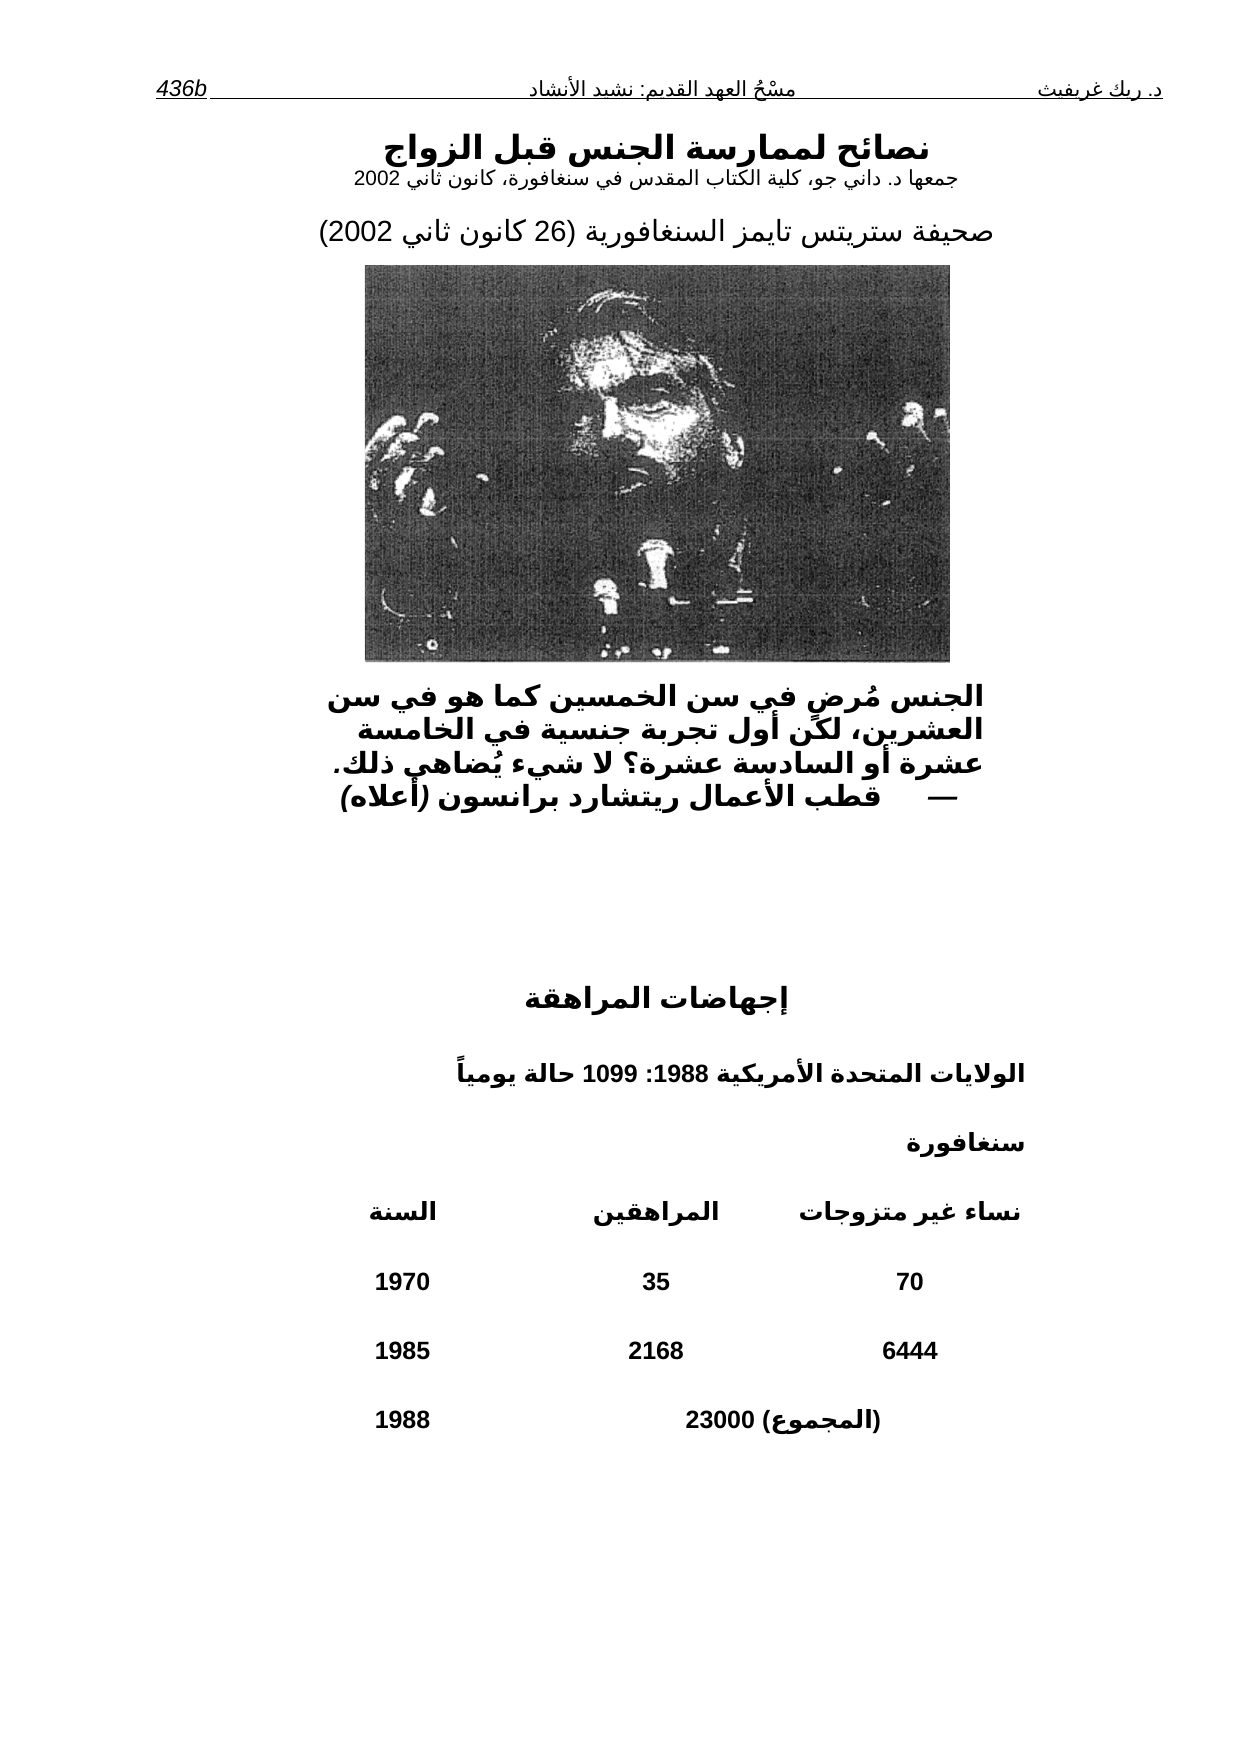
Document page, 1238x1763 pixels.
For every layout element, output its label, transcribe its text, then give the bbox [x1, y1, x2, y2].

picture [364, 265, 950, 663]
text جمعها د. داني جو، كلية الكتاب المقدس في سنغافورة، كانون ثاني 2002 [150, 166, 1162, 190]
table_cell 1970 [276, 1246, 529, 1316]
text إجهاضات المراهقة [150, 981, 1162, 1014]
table_cell 2168 [529, 1316, 783, 1385]
text نصائح لممارسة الجنس قبل الزواج [150, 128, 1162, 166]
table_cell 1988 [276, 1385, 529, 1454]
text صحيفة ستريتس تايمز السنغافورية (26 كانون ثاني 2002) [150, 214, 1162, 248]
table_cell سنغافورة [276, 1108, 1037, 1177]
table_cell 23000 (المجموع) [529, 1385, 1037, 1454]
table_cell نساء غير متزوجات [783, 1177, 1037, 1246]
table_cell 1985 [276, 1316, 529, 1385]
text الجنس مُرضٍ في سن الخمسين كما هو في سن العشرين، لكن أول تجربة جنسية في الخامسة عشرة أو السادسة عشرة؟ لا شيء يُضاهي ذلك. [281, 679, 984, 779]
table_cell 70 [783, 1246, 1037, 1316]
list قطب الأعمال ريتشارد برانسون (أعلاه) [281, 779, 984, 813]
table_cell المراهقين [529, 1177, 783, 1246]
table_cell 6444 [783, 1316, 1037, 1385]
table_cell 35 [529, 1246, 783, 1316]
table_cell السنة [276, 1177, 529, 1246]
table_header الولايات المتحدة الأمريكية 1988: 1099 حالة يومياً [276, 1038, 1037, 1108]
